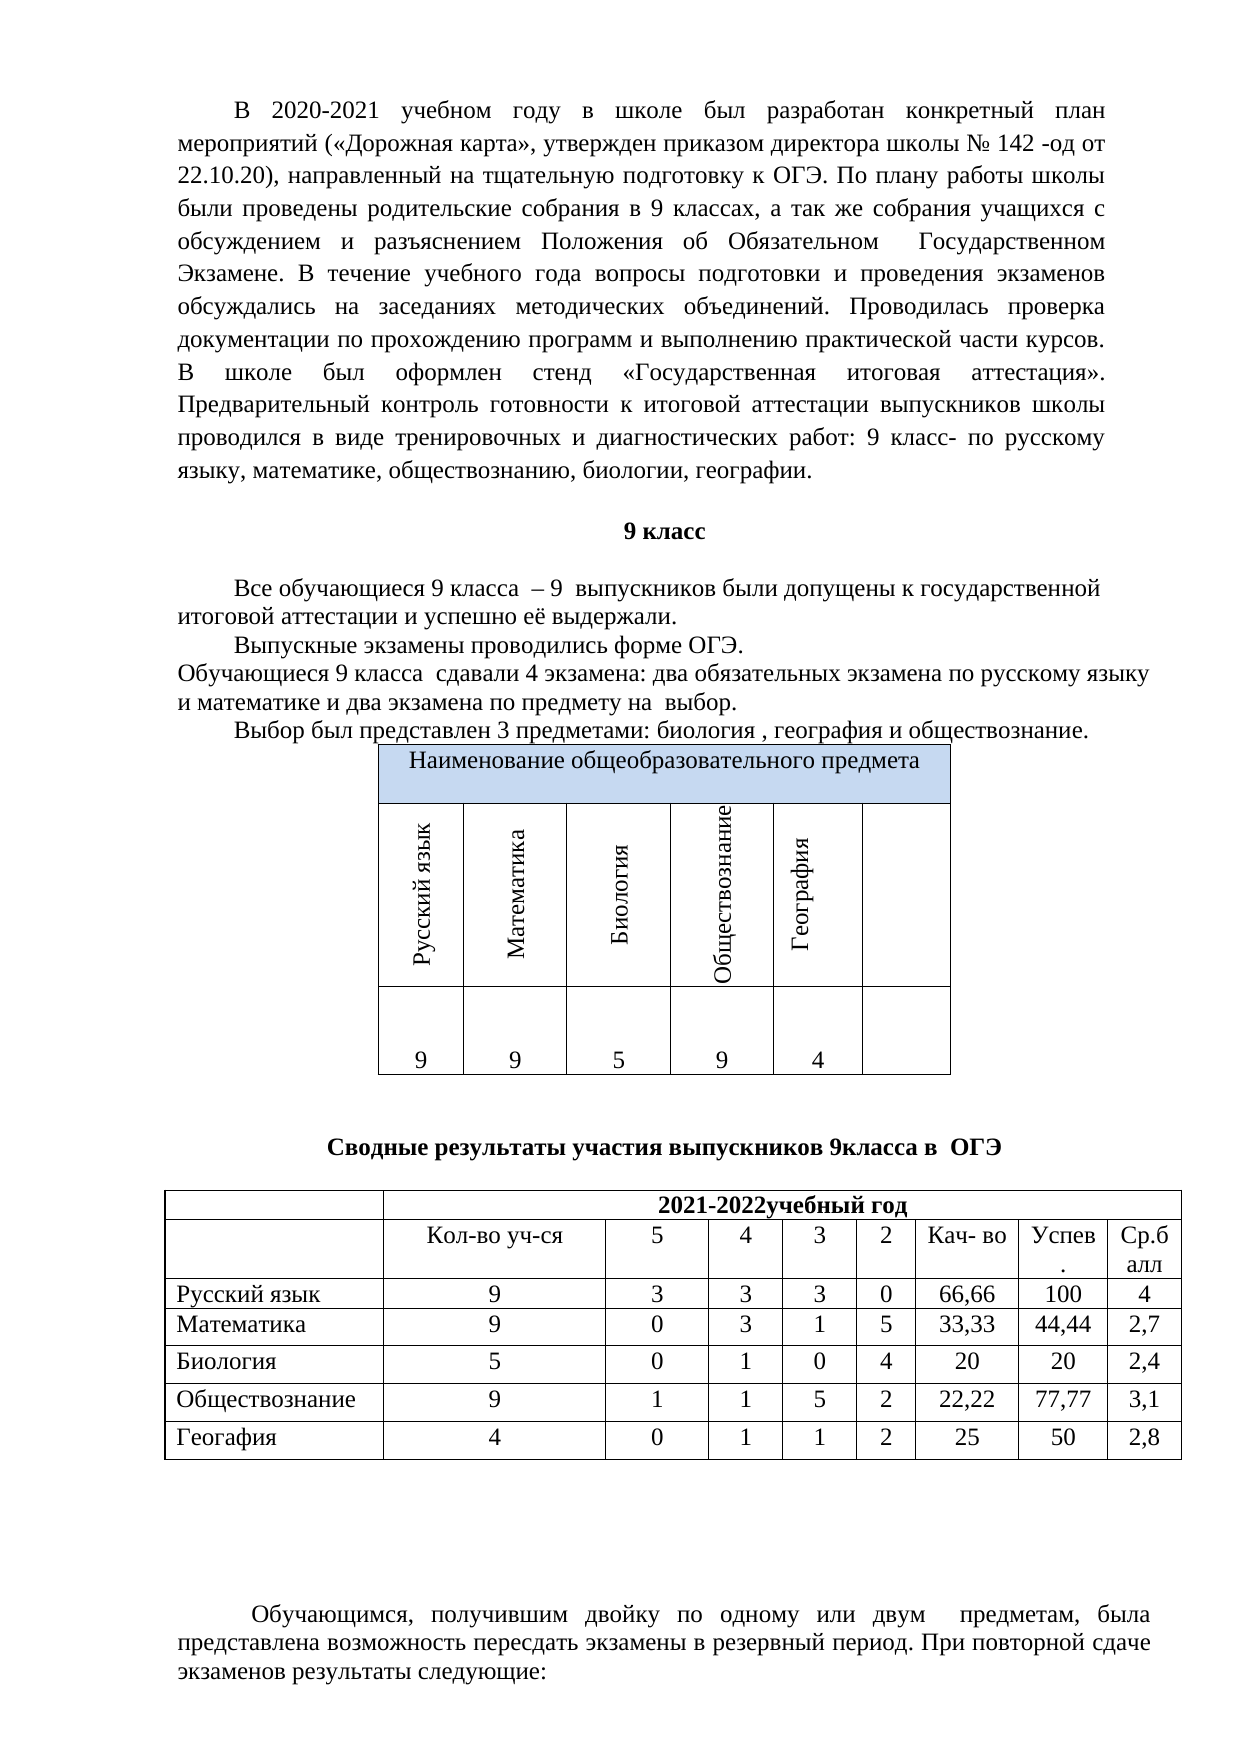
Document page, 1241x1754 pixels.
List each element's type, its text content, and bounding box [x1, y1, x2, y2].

table_cell 25 [916, 1422, 1018, 1458]
table_cell 100 [1019, 1279, 1107, 1308]
text В 2020-2021 учебном году в школе был разработан конкретный план мероприятий («Дорожная карта», утвержден приказом директора школы № 142 -од от 22.10.20), направленный на тщательную подготовку к ОГЭ. По плану работы школы были проведены родительские собрания в 9 классах, а так же собрания учащихся с обсуждением и разъяснением Положения об Обязательном Государственном Экзамене. В течение учебного года вопросы подготовки и проведения экзаменов обсуждались на заседаниях методических объединений. Проводилась проверка документации по прохождению программ и выполнению практической части курсов. В школе был оформлен стенд «Государственная итоговая аттестация». Предварительный контроль готовности к итоговой аттестации выпускников школы проводился в виде тренировочных и диагностических работ: 9 класс- по русскому языку, математике, обществознанию, биологии, географии. [177, 95, 1106, 483]
table_cell 9 [671, 987, 773, 1073]
table_cell 3 [709, 1309, 782, 1345]
table_cell 9 [384, 1279, 605, 1308]
table_cell 1 [783, 1309, 856, 1345]
table_cell 9 [464, 987, 566, 1073]
table_cell Биология [166, 1346, 383, 1383]
table_cell Русский язык [379, 804, 463, 986]
table_cell 5 [606, 1220, 708, 1278]
table_cell Успев. [1019, 1220, 1107, 1278]
table_cell 2,8 [1108, 1422, 1181, 1458]
table_cell 4 [709, 1220, 782, 1278]
table_cell 9 [379, 987, 463, 1073]
table_cell 3 [709, 1279, 782, 1308]
table_cell Математика [166, 1309, 383, 1345]
table_cell 2 [857, 1422, 915, 1458]
text Обучающимся, получившим двойку по одному или двум предметам, была представлена возможность пересдать экзамены в резервный период. При повторной сдаче экзаменов результаты следующие: [177, 1599, 1152, 1685]
table_cell 2 [857, 1384, 915, 1421]
table_cell 4 [774, 987, 862, 1073]
table_cell 9 [384, 1309, 605, 1345]
table_cell 1 [709, 1422, 782, 1458]
table_header [166, 1191, 383, 1219]
text Выпускные экзамены проводились форме ОГЭ. [233, 630, 1152, 658]
table_cell 1 [709, 1384, 782, 1421]
text Обучающиеся 9 класса сдавали 4 экзамена: два обязательных экзамена по русскому языку и математике и два экзамена по предмету на выбор. [177, 658, 1152, 716]
table_cell Кол-во уч-ся [384, 1220, 605, 1278]
table_cell 20 [916, 1346, 1018, 1383]
text Выбор был представлен 3 предметами: биология , география и обществознание. [177, 716, 1145, 744]
text 9 класс [177, 516, 1152, 545]
table_cell 50 [1019, 1422, 1107, 1458]
table_cell 9 [384, 1384, 605, 1421]
table_header 2021-2022учебный год [384, 1191, 1181, 1219]
table_cell 4 [1108, 1279, 1181, 1308]
table_cell 1 [606, 1384, 708, 1421]
table_cell 0 [606, 1422, 708, 1458]
table_cell 4 [384, 1422, 605, 1458]
table_cell 33,33 [916, 1309, 1018, 1345]
table_cell География [774, 804, 862, 986]
table_cell [166, 1220, 383, 1278]
table_cell 4 [857, 1346, 915, 1383]
table_cell 3 [606, 1279, 708, 1308]
table_cell 2 [857, 1220, 915, 1278]
table_cell 66,66 [916, 1279, 1018, 1308]
table_cell 0 [857, 1279, 915, 1308]
table_cell 5 [384, 1346, 605, 1383]
text Сводные результаты участия выпускников 9класса в ОГЭ [177, 1132, 1152, 1161]
table_cell 2,7 [1108, 1309, 1181, 1345]
table_cell Биология [567, 804, 670, 986]
table_cell 0 [606, 1309, 708, 1345]
table_cell 3,1 [1108, 1384, 1181, 1421]
table_cell Обществознание [671, 804, 773, 986]
table_cell Кач- во [916, 1220, 1018, 1278]
table_cell 22,22 [916, 1384, 1018, 1421]
table_cell 3 [783, 1220, 856, 1278]
table_cell Ср.балл [1108, 1220, 1181, 1278]
table_cell Геогафия [166, 1422, 383, 1458]
table_header Наименование общеобразовательного предмета [379, 745, 950, 803]
table_cell 1 [709, 1346, 782, 1383]
table_cell 3 [783, 1279, 856, 1308]
table_cell [863, 804, 950, 986]
table_cell 2,4 [1108, 1346, 1181, 1383]
table_cell 5 [783, 1384, 856, 1421]
table_cell 0 [606, 1346, 708, 1383]
table_cell Математика [464, 804, 566, 986]
table_cell 77,77 [1019, 1384, 1107, 1421]
table_cell 0 [783, 1346, 856, 1383]
table_cell 5 [857, 1309, 915, 1345]
table_cell 1 [783, 1422, 856, 1458]
table_cell Русский язык [166, 1279, 383, 1308]
table_cell 44,44 [1019, 1309, 1107, 1345]
table_cell Обществознание [166, 1384, 383, 1421]
text Все обучающиеся 9 класса – 9 выпускников были допущены к государственной итоговой аттестации и успешно её выдержали. [177, 574, 1145, 629]
table_cell 20 [1019, 1346, 1107, 1383]
table_cell [863, 987, 950, 1073]
table_cell 5 [567, 987, 670, 1073]
